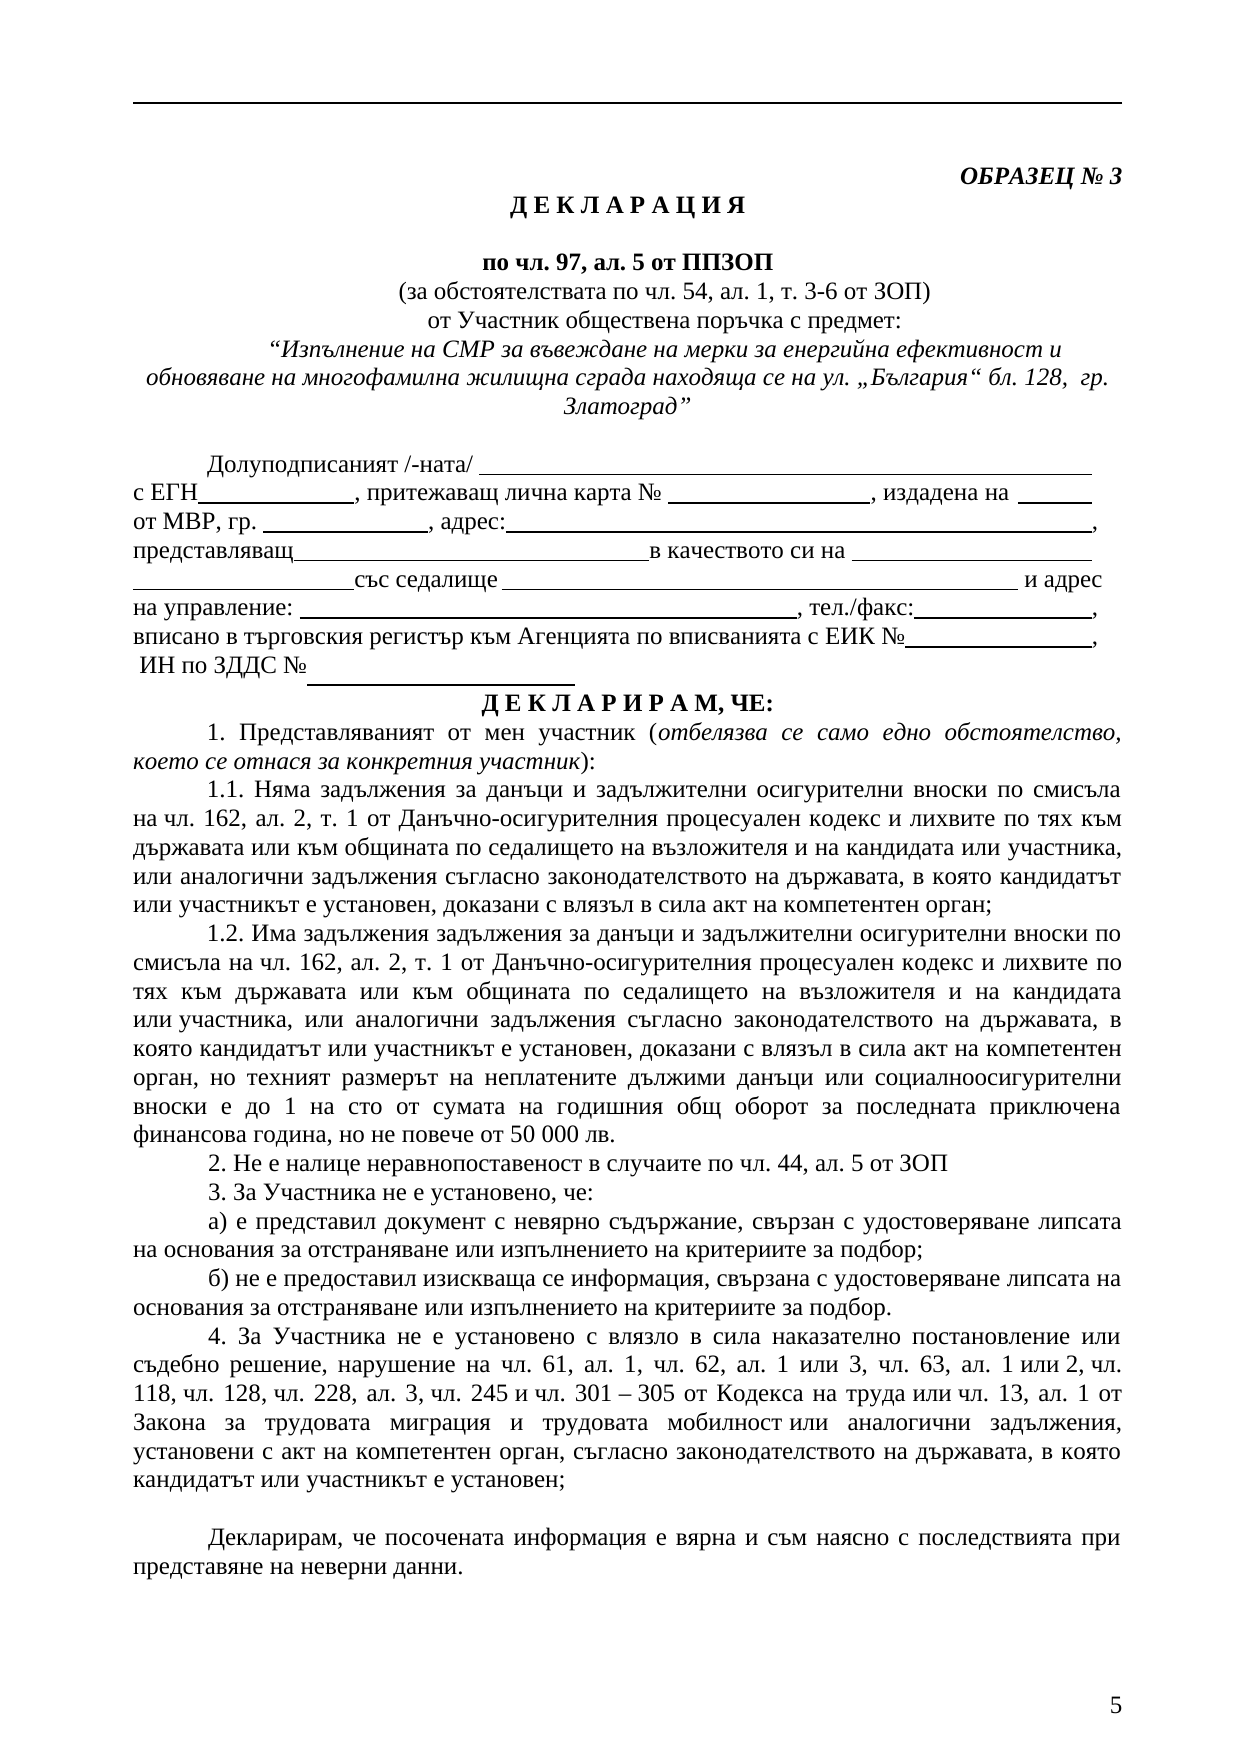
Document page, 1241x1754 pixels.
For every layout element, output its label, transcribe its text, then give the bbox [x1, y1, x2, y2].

text (за обстоятелствата по чл. 54, ал. 1, т. 3-6 от ЗОП) [207, 276, 1122, 305]
text от Участник обществена поръчка с предмет: [207, 305, 1122, 334]
text ОБРАЗЕЦ № 3 [133, 161, 1122, 190]
title Д Е К Л А Р А Ц И Я [133, 190, 1122, 219]
text б) не е предоставил изискваща се информация, свързана с удостоверяване липсата на основания за отстраняване или изпълнението на критериите за подбор. [133, 1263, 1122, 1321]
text 4. За Участника не е установено с влязло в сила наказателно постановление или съдебно решение, нарушение на чл. 61, ал. 1, чл. 62, ал. 1 или 3, чл. 63, ал. 1 или 2, чл. 118, чл. 128, чл. 228, ал. 3, чл. 245 и чл. 301 – 305 от Кодекса на труда или чл. 13, ал. 1 от Закона за трудовата миграция и трудовата мобилност или аналогични задължения, установени с акт на компетентен орган, съгласно законодателството на държавата, в която кандидатът или участникът е установен; [133, 1321, 1122, 1493]
text Д Е К Л А Р И Р А М, ЧЕ: [133, 688, 1122, 717]
text “Изпълнение на СМР за въвеждане на мерки за енергийна ефективност и обновяване на многофамилна жилищна сграда находяща се на ул. „България“ бл. 128, гр. Златоград” [133, 334, 1122, 420]
text от МВР, гр. , адрес: , [133, 506, 1122, 535]
text на управление: , тел./факс: , вписано в търговския регистър към Агенцията по вписванията с ЕИК № , [133, 592, 1122, 650]
text 1.1. Няма задължения за данъци и задължителни осигурителни вноски по смисъла на чл. 162, ал. 2, т. 1 от Данъчно-осигурителния процесуален кодекс и лихвите по тях към държавата или към общината по седалището на възложителя и на кандидата или участника, или аналогични задължения съгласно законодателството на държавата, в която кандидатът или участникът е установен, доказани с влязъл в сила акт на компетентен орган; [133, 774, 1122, 918]
text а) е представил документ с невярно съдържание, свързан с удостоверяване липсата на основания за отстраняване или изпълнението на критериите за подбор; [133, 1206, 1122, 1263]
text 3. За Участника не е установено, че: [133, 1177, 1122, 1206]
text представляващ в качеството си на [133, 535, 1122, 564]
text ИН по ЗДДС № [133, 650, 1122, 688]
text с ЕГН , притежаващ лична карта № , издадена на [133, 477, 1122, 506]
text със седалище и адрес [133, 564, 1122, 592]
text 1. Представляваният от мен участник (отбелязва се само едно обстоятелство, което се отнася за конкретния участник): [133, 717, 1122, 774]
text 1.2. Има задължения задължения за данъци и задължителни осигурителни вноски по смисъла на чл. 162, ал. 2, т. 1 от Данъчно-осигурителния процесуален кодекс и лихвите по тях към държавата или към общината по седалището на възложителя и на кандидата или участника, или аналогични задължения съгласно законодателството на държавата, в която кандидатът или участникът е установен, доказани с влязъл в сила акт на компетентен орган, но техният размерът на неплатените дължими данъци или социалноосигурителни вноски е до 1 на сто от сумата на годишния общ оборот за последната приключена финансова година, но не повече от 50 000 лв. [133, 918, 1122, 1148]
text по чл. 97, ал. 5 от ППЗОП [133, 247, 1122, 276]
text Долуподписаният /-ната/ [133, 449, 1122, 477]
text 2. Не е налице неравнопоставеност в случаите по чл. 44, ал. 5 от ЗОП [133, 1148, 1122, 1177]
text Декларирам, че посочената информация е вярна и съм наясно с последствията при представяне на неверни данни. [133, 1522, 1122, 1579]
